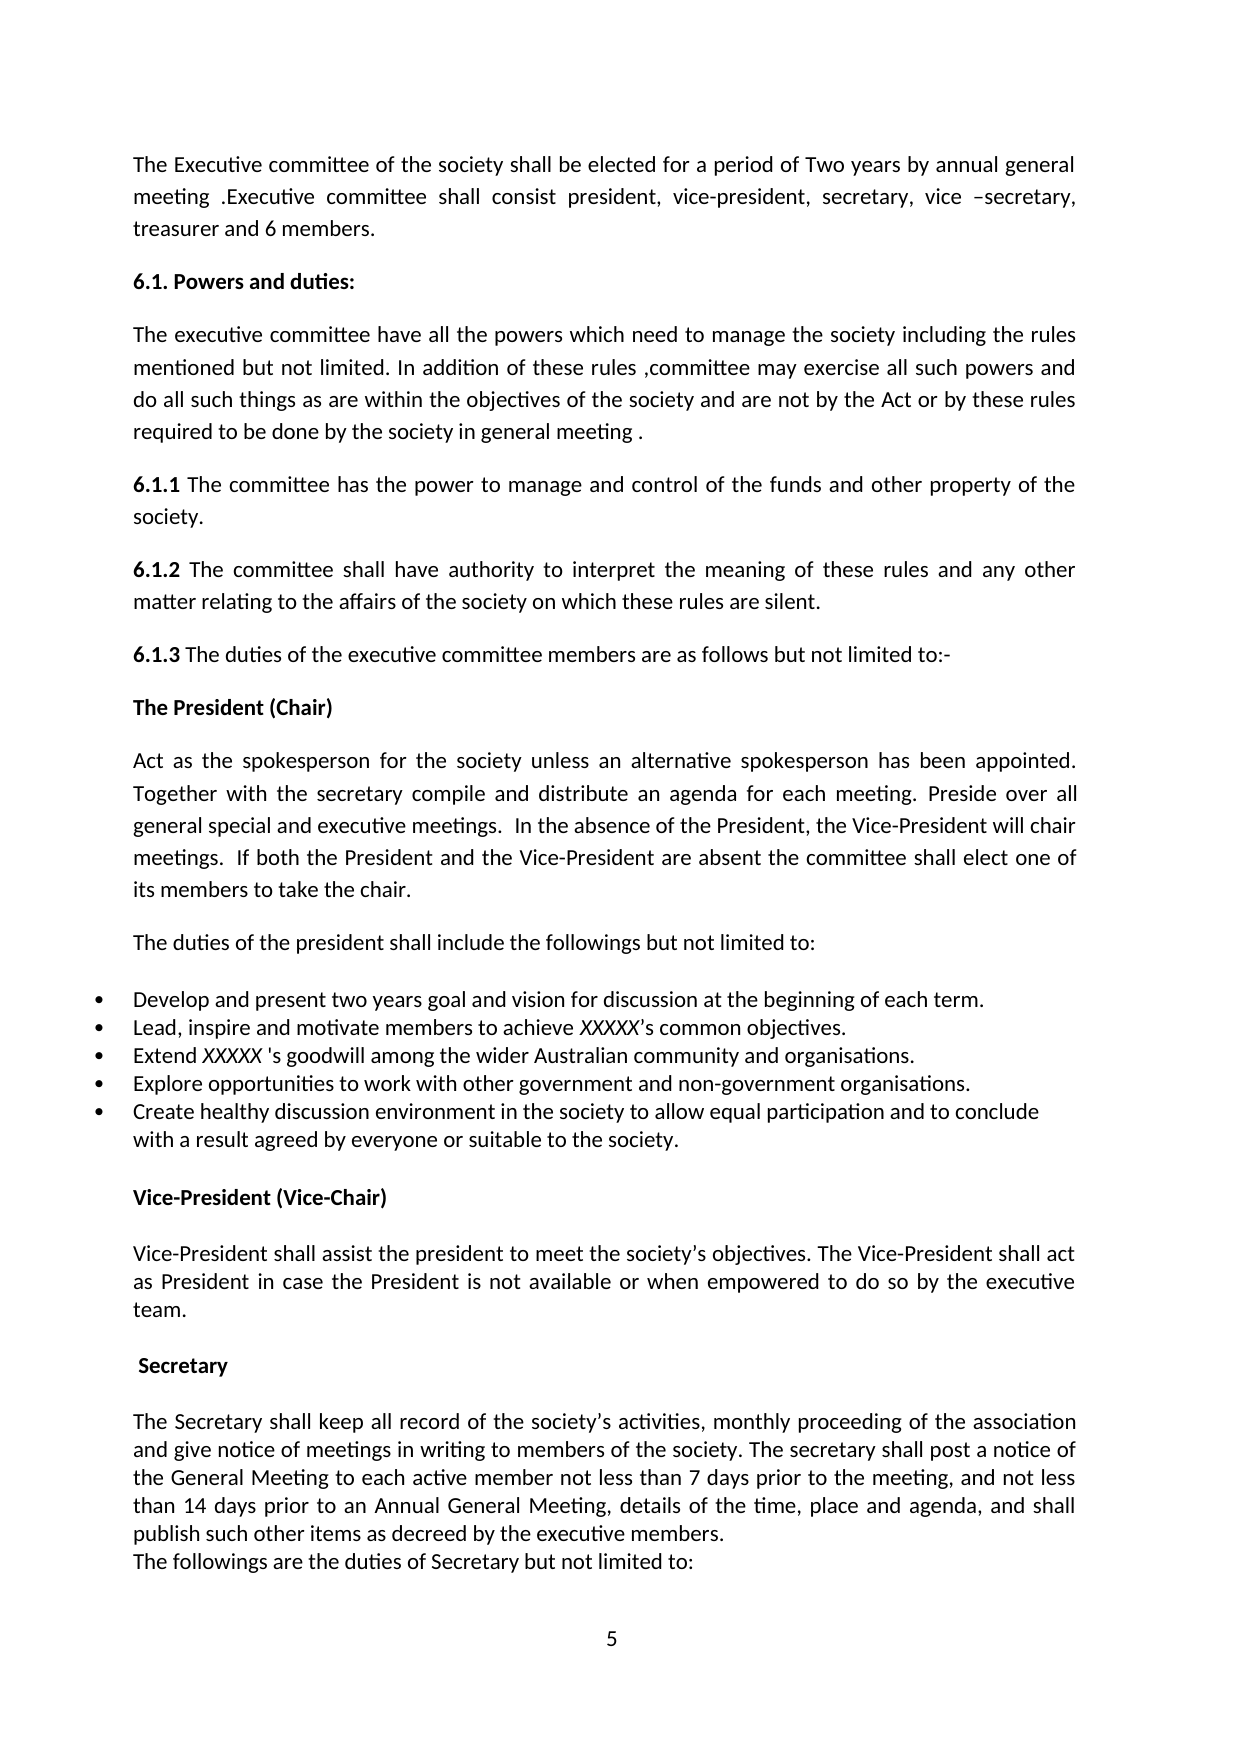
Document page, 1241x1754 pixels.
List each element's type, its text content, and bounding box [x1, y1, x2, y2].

text Vice-President (Vice-Chair) [133, 1183, 1078, 1211]
text The duties of the president shall include the followings but not limited to: [133, 928, 1078, 956]
text The Executive committee of the society shall be elected for a period of Two years by annual general meeting .Executive committee shall consist president, vice-president, secretary, vice –secretary, treasurer and 6 members. [133, 150, 1078, 242]
text The President (Chair) [133, 693, 1078, 721]
text The executive committee have all the powers which need to manage the society including the rules mentioned but not limited. In addition of these rules ,committee may exercise all such powers and do all such things as are within the objectives of the society and are not by the Act or by these rules required to be done by the society in general meeting . [133, 320, 1078, 445]
text 6.1. Powers and duties: [133, 267, 1078, 295]
list Extend XXXXX 's goodwill among the wider Australian community and organisations. [95, 1041, 1078, 1069]
text Vice-President shall assist the president to meet the society’s objectives. The Vice-President shall act as President in case the President is not available or when empowered to do so by the executive team. [133, 1239, 1078, 1323]
text 6.1.2 The committee shall have authority to interpret the meaning of these rules and any other matter relating to the affairs of the society on which these rules are silent. [133, 555, 1078, 615]
list Develop and present two years goal and vision for discussion at the beginning of each term. [95, 985, 1078, 1013]
list Create healthy discussion environment in the society to allow equal participation and to conclude with a result agreed by everyone or suitable to the society. [95, 1097, 1078, 1153]
text Secretary [133, 1351, 1078, 1379]
text Act as the spokesperson for the society unless an alternative spokesperson has been appointed. Together with the secretary compile and distribute an agenda for each meeting. Preside over all general special and executive meetings. In the absence of the President, the Vice-President will chair meetings. If both the President and the Vice-President are absent the committee shall elect one of its members to take the chair. [133, 746, 1078, 903]
text 6.1.3 The duties of the executive committee members are as follows but not limited to:- [133, 640, 1078, 668]
list Lead, inspire and motivate members to achieve XXXXX’s common objectives. [95, 1013, 1078, 1041]
text 6.1.1 The committee has the power to manage and control of the funds and other property of the society. [133, 470, 1078, 530]
text The followings are the duties of Secretary but not limited to: [133, 1547, 1078, 1575]
list Explore opportunities to work with other government and non-government organisations. [95, 1069, 1078, 1097]
text The Secretary shall keep all record of the society’s activities, monthly proceeding of the association and give notice of meetings in writing to members of the society. The secretary shall post a notice of the General Meeting to each active member not less than 7 days prior to the meeting, and not less than 14 days prior to an Annual General Meeting, details of the time, place and agenda, and shall publish such other items as decreed by the executive members. [133, 1407, 1078, 1547]
